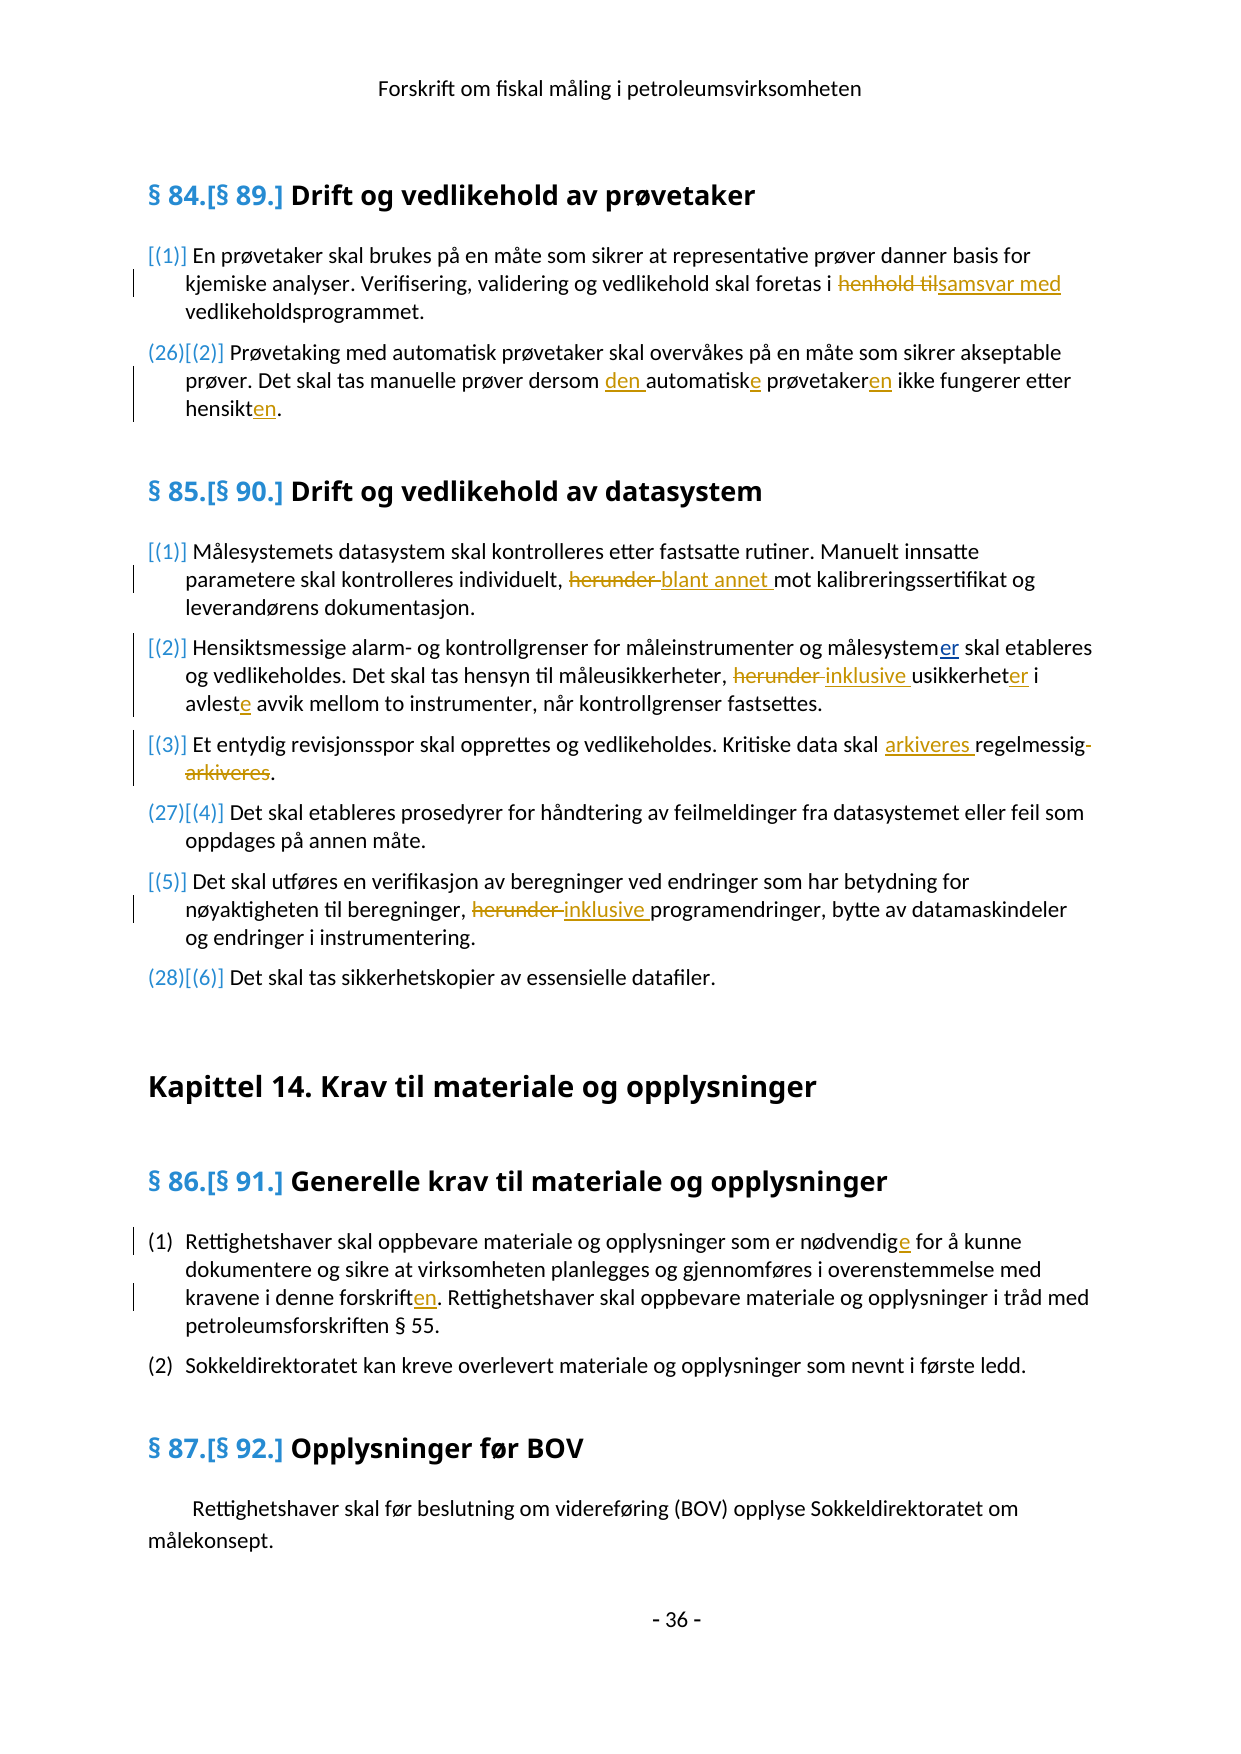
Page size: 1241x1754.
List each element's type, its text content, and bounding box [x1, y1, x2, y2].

list En prøvetaker skal brukes på en måte som sikrer at representative prøver danner basis for kjemiske analyser. Verifisering, validering og vedlikehold skal foretas i vedlikeholdsprogrammet. [148, 241, 1093, 325]
subtitle Drift og vedlikehold av prøvetaker [148, 177, 1093, 213]
text Det skal utføres en verifikasjon av beregninger ved endringer som har betydning for nøyaktigheten til beregninger, programendringer, bytte av datamaskindeler og endringer i instrumentering. [148, 867, 1093, 951]
text Hensiktsmessige alarm- og kontrollgrenser for måleinstrumenter og målesystem skal etableres og vedlikeholdes. Det skal tas hensyn til måleusikkerheter, usikkerhet i avlest avvik mellom to instrumenter, når kontrollgrenser fastsettes. [148, 633, 1093, 717]
list Målesystemets datasystem skal kontrolleres etter fastsatte rutiner. Manuelt innsatte parametere skal kontrolleres individuelt, mot kalibreringssertifikat og leverandørens dokumentasjon. [148, 537, 1093, 621]
subtitle Opplysninger før BOV [148, 1429, 1093, 1466]
list Rettighetshaver skal oppbevare materiale og opplysninger som er nødvendig for å kunne dokumentere og sikre at virksomheten planlegges og gjennomføres i overenstemmelse med kravene i denne forskrift. Rettighetshaver skal oppbevare materiale og opplysninger i tråd med petroleumsforskriften § 55. [148, 1227, 1093, 1339]
text Det skal etableres prosedyrer for håndtering av feilmeldinger fra datasystemet eller feil som oppdages på annen måte. [148, 798, 1093, 854]
text Sokkeldirektoratet kan kreve overlevert materiale og opplysninger som nevnt i første ledd. [148, 1352, 1093, 1379]
text Det skal tas sikkerhetskopier av essensielle datafiler. [148, 963, 1093, 992]
text Et entydig revisjonsspor skal opprettes og vedlikeholdes. Kritiske data skal regelmessig. [148, 730, 1093, 786]
text Rettighetshaver skal før beslutning om videreføring (BOV) opplyse Sokkeldirektoratet om målekonsept. [148, 1494, 1093, 1554]
subtitle Drift og vedlikehold av datasystem [148, 472, 1093, 509]
subtitle Kapittel 14. Krav til materiale og opplysninger [148, 1067, 1093, 1106]
text Prøvetaking med automatisk prøvetaker skal overvåkes på en måte som sikrer akseptable prøver. Det skal tas manuelle prøver dersom automatisk prøvetaker ikke fungerer etter hensikt. [148, 338, 1093, 422]
subtitle Generelle krav til materiale og opplysninger [148, 1162, 1093, 1199]
